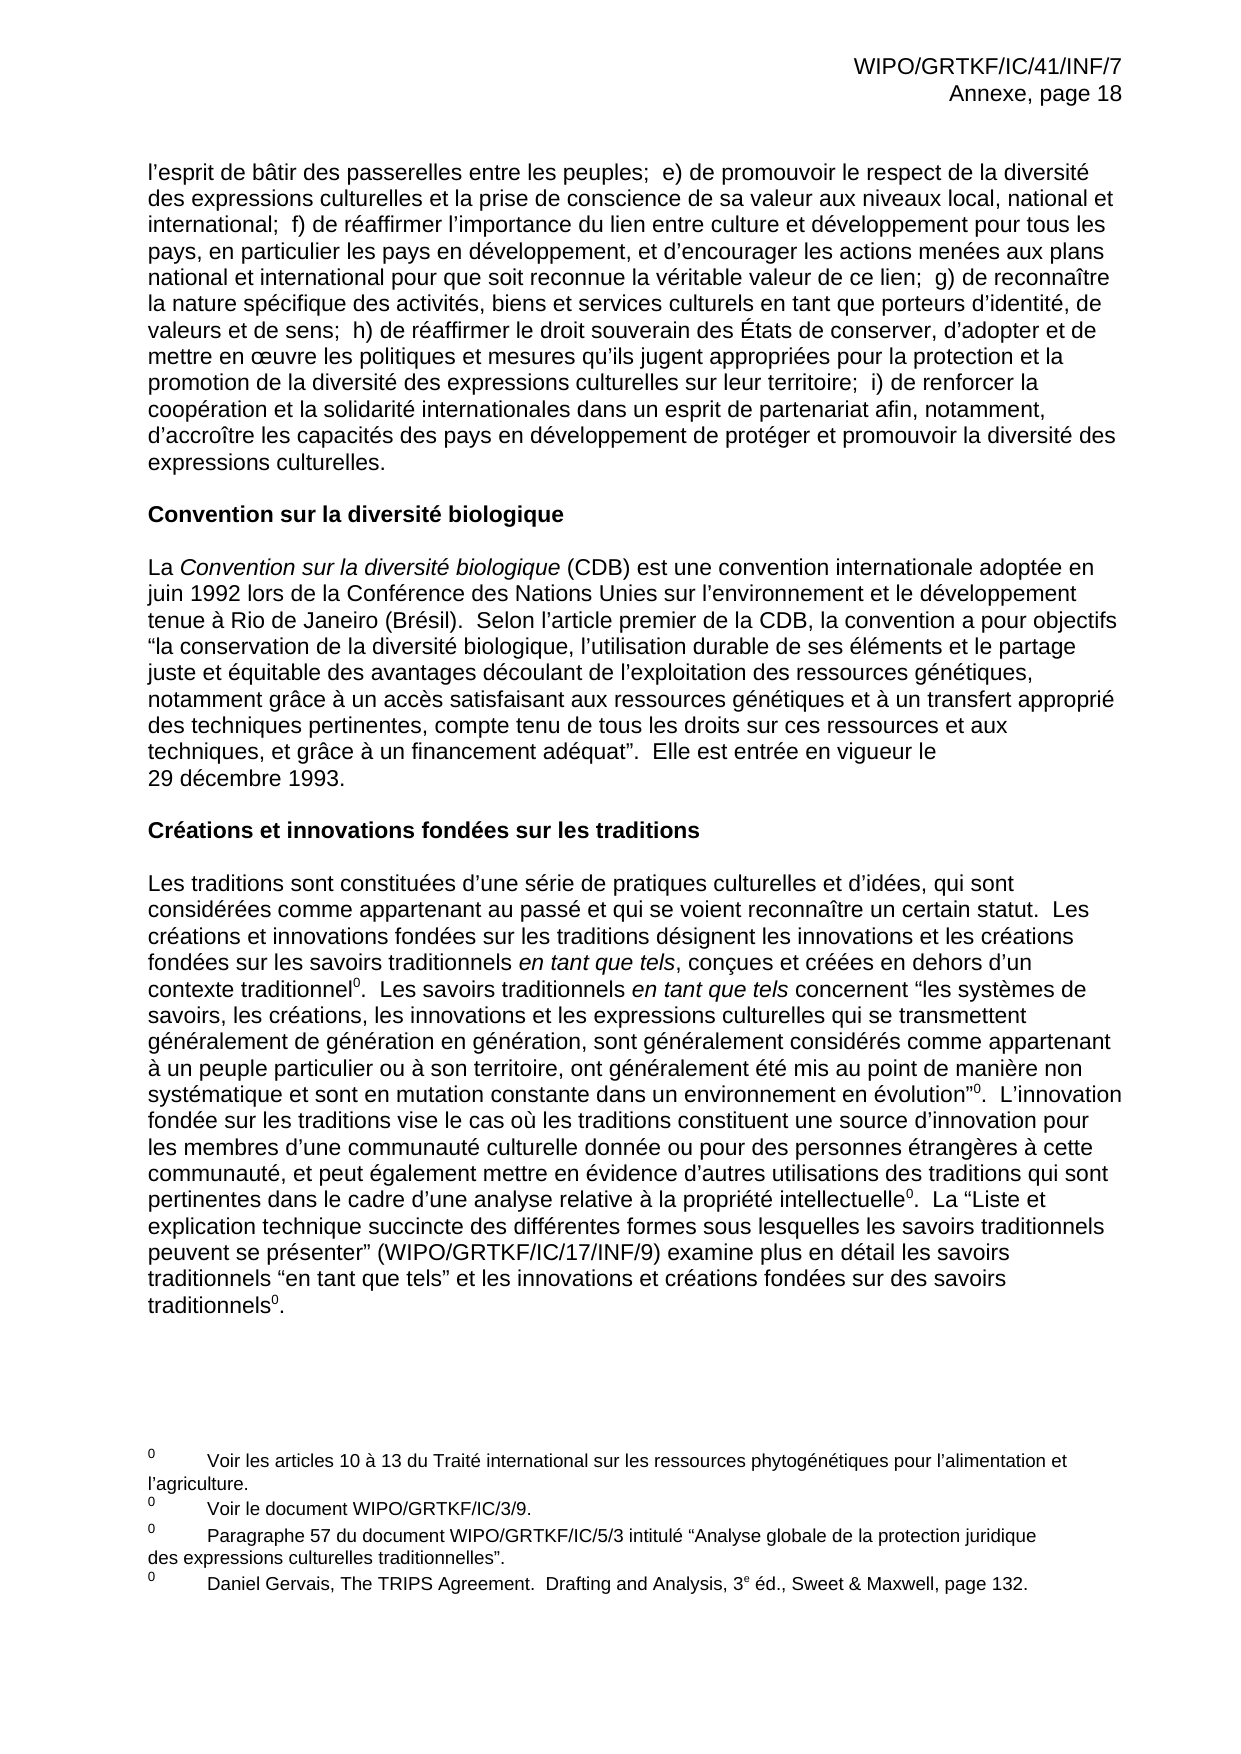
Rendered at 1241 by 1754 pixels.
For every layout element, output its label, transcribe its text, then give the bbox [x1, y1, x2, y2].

text La Convention sur la diversité biologique (CDB) est une convention internationale adoptée en juin 1992 lors de la Conférence des Nations Unies sur l’environnement et le développement tenue à Rio de Janeiro (Brésil). Selon l’article premier de la CDB, la convention a pour objectifs “la conservation de la diversité biologique, l’utilisation durable de ses éléments et le partage juste et équitable des avantages découlant de l’exploitation des ressources génétiques, notamment grâce à un accès satisfaisant aux ressources génétiques et à un transfert approprié des techniques pertinentes, compte tenu de tous les droits sur ces ressources et aux techniques, et grâce à un financement adéquat”. Elle est entrée en vigueur le 29 décembre 1993. [148, 554, 1122, 791]
subtitle Créations et innovations fondées sur les traditions [148, 817, 1122, 844]
text Les traditions sont constituées d’une série de pratiques culturelles et d’idées, qui sont considérées comme appartenant au passé et qui se voient reconnaître un certain statut. Les créations et innovations fondées sur les traditions désignent les innovations et les créations fondées sur les savoirs traditionnels en tant que tels, conçues et créées en dehors d’un contexte traditionnel. Les savoirs traditionnels en tant que tels concernent “les systèmes de savoirs, les créations, les innovations et les expressions culturelles qui se transmettent généralement de génération en génération, sont généralement considérés comme appartenant à un peuple particulier ou à son territoire, ont généralement été mis au point de manière non systématique et sont en mutation constante dans un environnement en évolution”. L’innovation fondée sur les traditions vise le cas où les traditions constituent une source d’innovation pour les membres d’une communauté culturelle donnée ou pour des personnes étrangères à cette communauté, et peut également mettre en évidence d’autres utilisations des traditions qui sont pertinentes dans le cadre d’une analyse relative à la propriété intellectuelle. La “Liste et explication technique succincte des différentes formes sous lesquelles les savoirs traditionnels peuvent se présenter” (WIPO/GRTKF/IC/17/INF/9) examine plus en détail les savoirs traditionnels “en tant que tels” et les innovations et créations fondées sur des savoirs traditionnels. [148, 870, 1122, 1318]
subtitle Convention sur la diversité biologique [148, 501, 1122, 527]
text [148, 158, 1122, 475]
